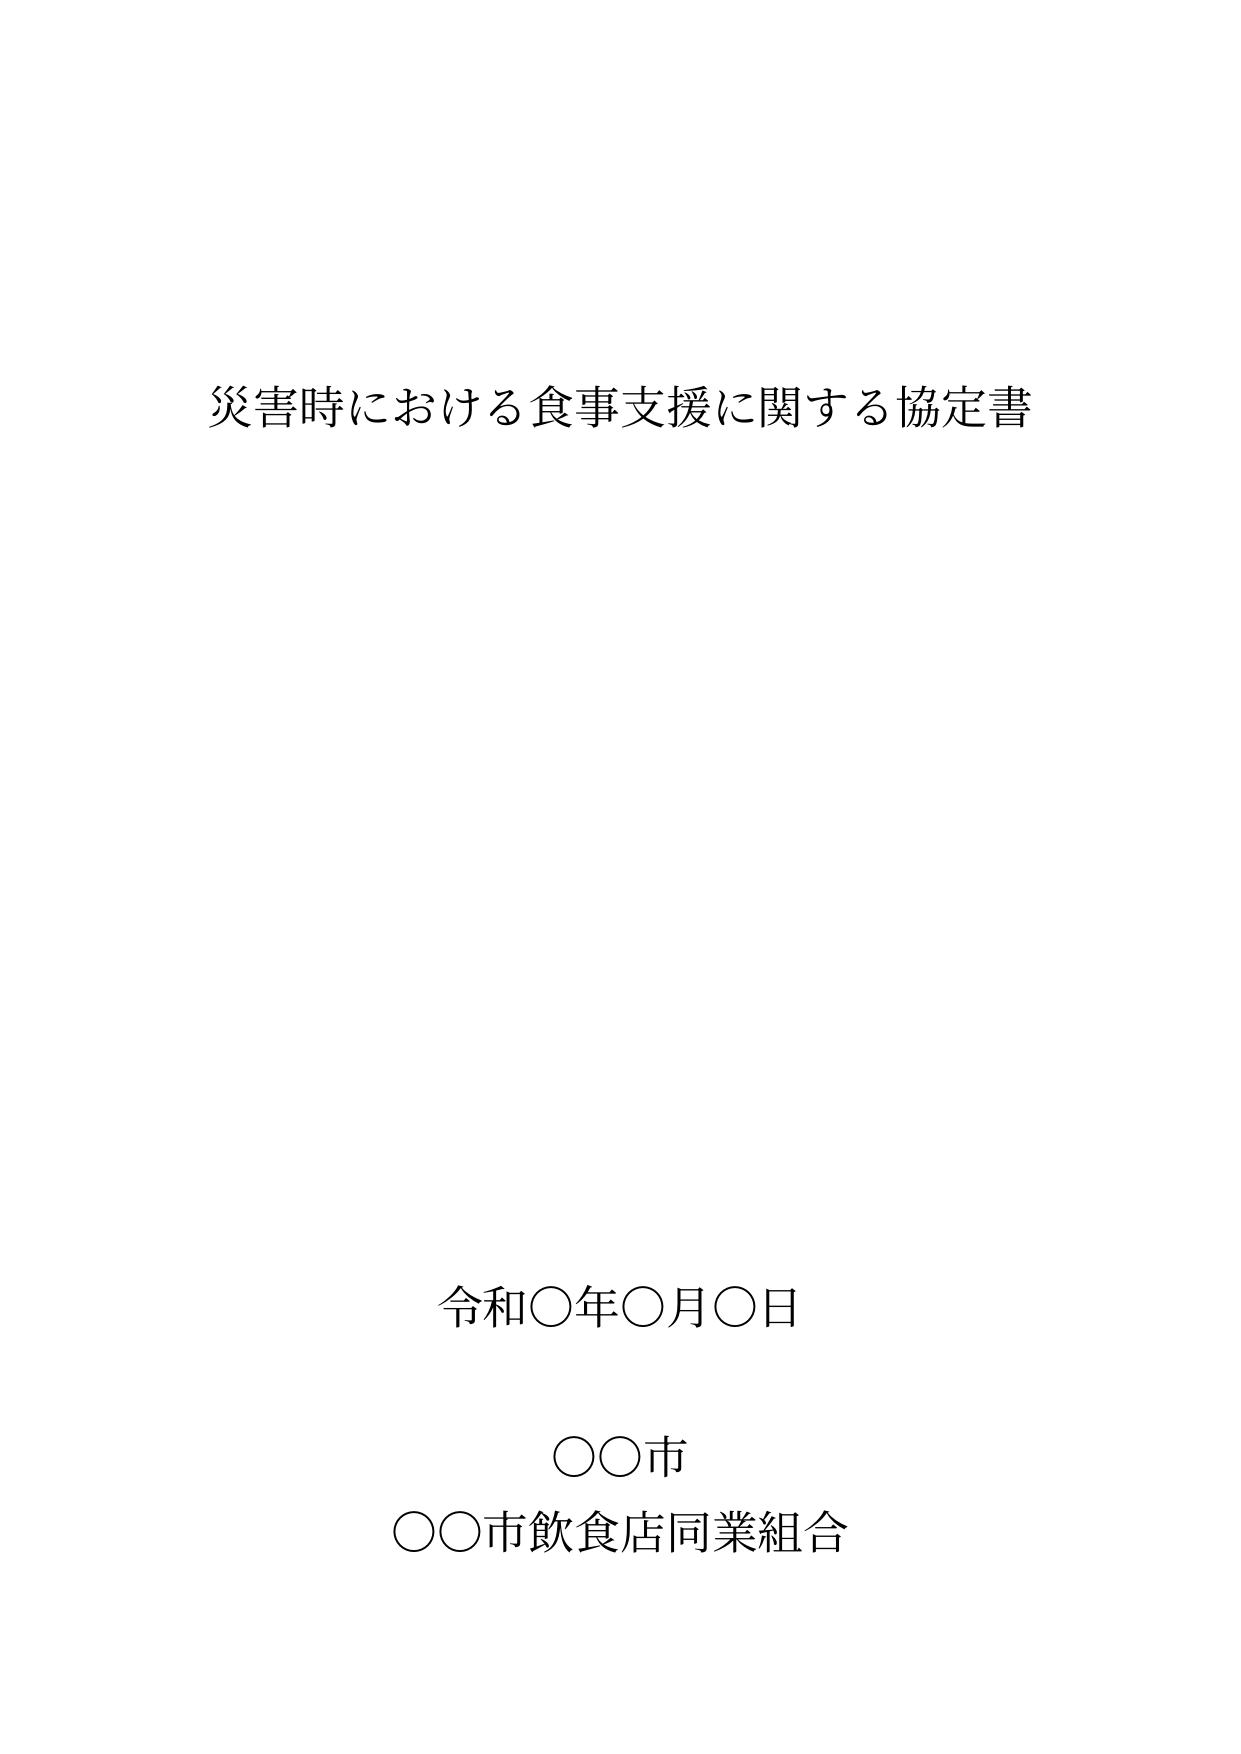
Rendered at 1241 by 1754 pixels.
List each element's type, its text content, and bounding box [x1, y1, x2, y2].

text 令和〇年〇月〇日 [177, 1267, 1063, 1342]
text 災害時における食事支援に関する協定書 [177, 367, 1063, 442]
text 〇〇市 [177, 1417, 1063, 1492]
text 〇〇市飲食店同業組合 [177, 1492, 1063, 1567]
